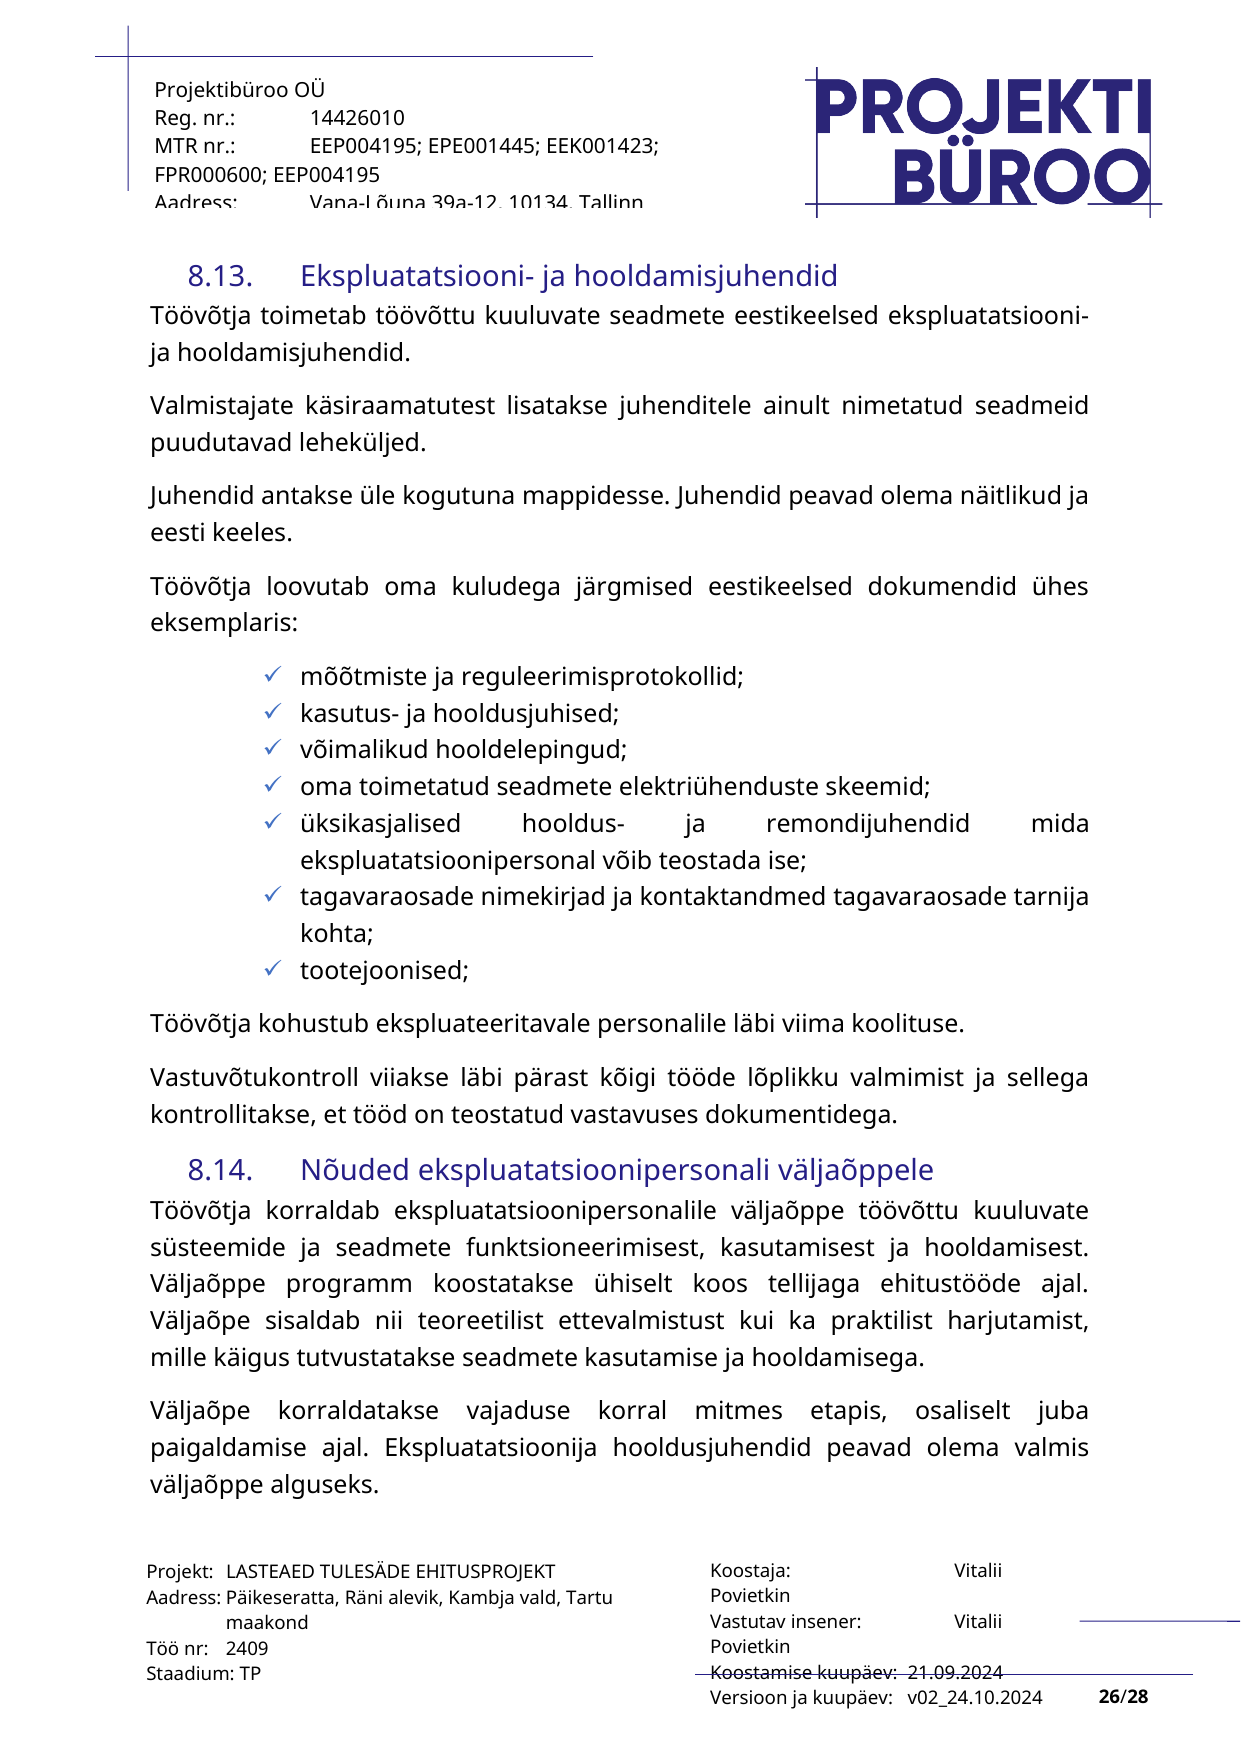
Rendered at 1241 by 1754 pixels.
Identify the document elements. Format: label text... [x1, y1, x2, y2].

text Töövõtja toimetab töövõttu kuuluvate seadmete eestikeelsed ekspluatatsiooni- ja hooldamisjuhendid. [150, 298, 1090, 368]
text Töövõtja loovutab oma kuludega järgmised eestikeelsed dokumendid ühes eksemplaris: [150, 568, 1090, 639]
text Valmistajate käsiraamatutest lisatakse juhenditele ainult nimetatud seadmeid puudutavad leheküljed. [150, 388, 1090, 459]
subtitle Ekspluatatsiooni- ja hooldamisjuhendid [187, 255, 1090, 294]
subtitle Nõuded ekspluatatsioonipersonali väljaõppele [187, 1150, 1090, 1189]
list üksikasjalised hooldus- ja remondijuhendid mida ekspluatatsioonipersonal võib teostada ise; [262, 806, 1090, 876]
list mõõtmiste ja reguleerimisprotokollid; [262, 658, 1090, 692]
picture [805, 67, 1163, 218]
text Töövõtja korraldab ekspluatatsioonipersonalile väljaõppe töövõttu kuuluvate süsteemide ja seadmete funktsioneerimisest, kasutamisest ja hooldamisest. Väljaõppe programm koostatakse ühiselt koos tellijaga ehitustööde ajal. Väljaõpe sisaldab nii teoreetilist ettevalmistust kui ka praktilist harjutamist, mille käigus tutvustatakse seadmete kasutamise ja hooldamisega. [150, 1192, 1090, 1374]
text Juhendid antakse üle kogutuna mappidesse. Juhendid peavad olema näitlikud ja eesti keeles. [150, 478, 1090, 549]
list tootejoonised; [262, 953, 1090, 987]
list võimalikud hooldelepingud; [262, 732, 1090, 766]
list oma toimetatud seadmete elektriühenduste skeemid; [262, 769, 1090, 803]
list tagavaraosade nimekirjad ja kontaktandmed tagavaraosade tarnija kohta; [262, 879, 1090, 950]
text Vastuvõtukontroll viiakse läbi pärast kõigi tööde lõplikku valmimist ja sellega kontrollitakse, et tööd on teostatud vastavuses dokumentidega. [150, 1059, 1090, 1130]
text Väljaõpe korraldatakse vajaduse korral mitmes etapis, osaliselt juba paigaldamise ajal. Ekspluatatsioonija hooldusjuhendid peavad olema valmis väljaõppe alguseks. [150, 1393, 1090, 1501]
text Töövõtja kohustub ekspluateeritavale personalile läbi viima koolituse. [150, 1006, 1090, 1040]
list kasutus- ja hooldusjuhised; [262, 695, 1090, 729]
